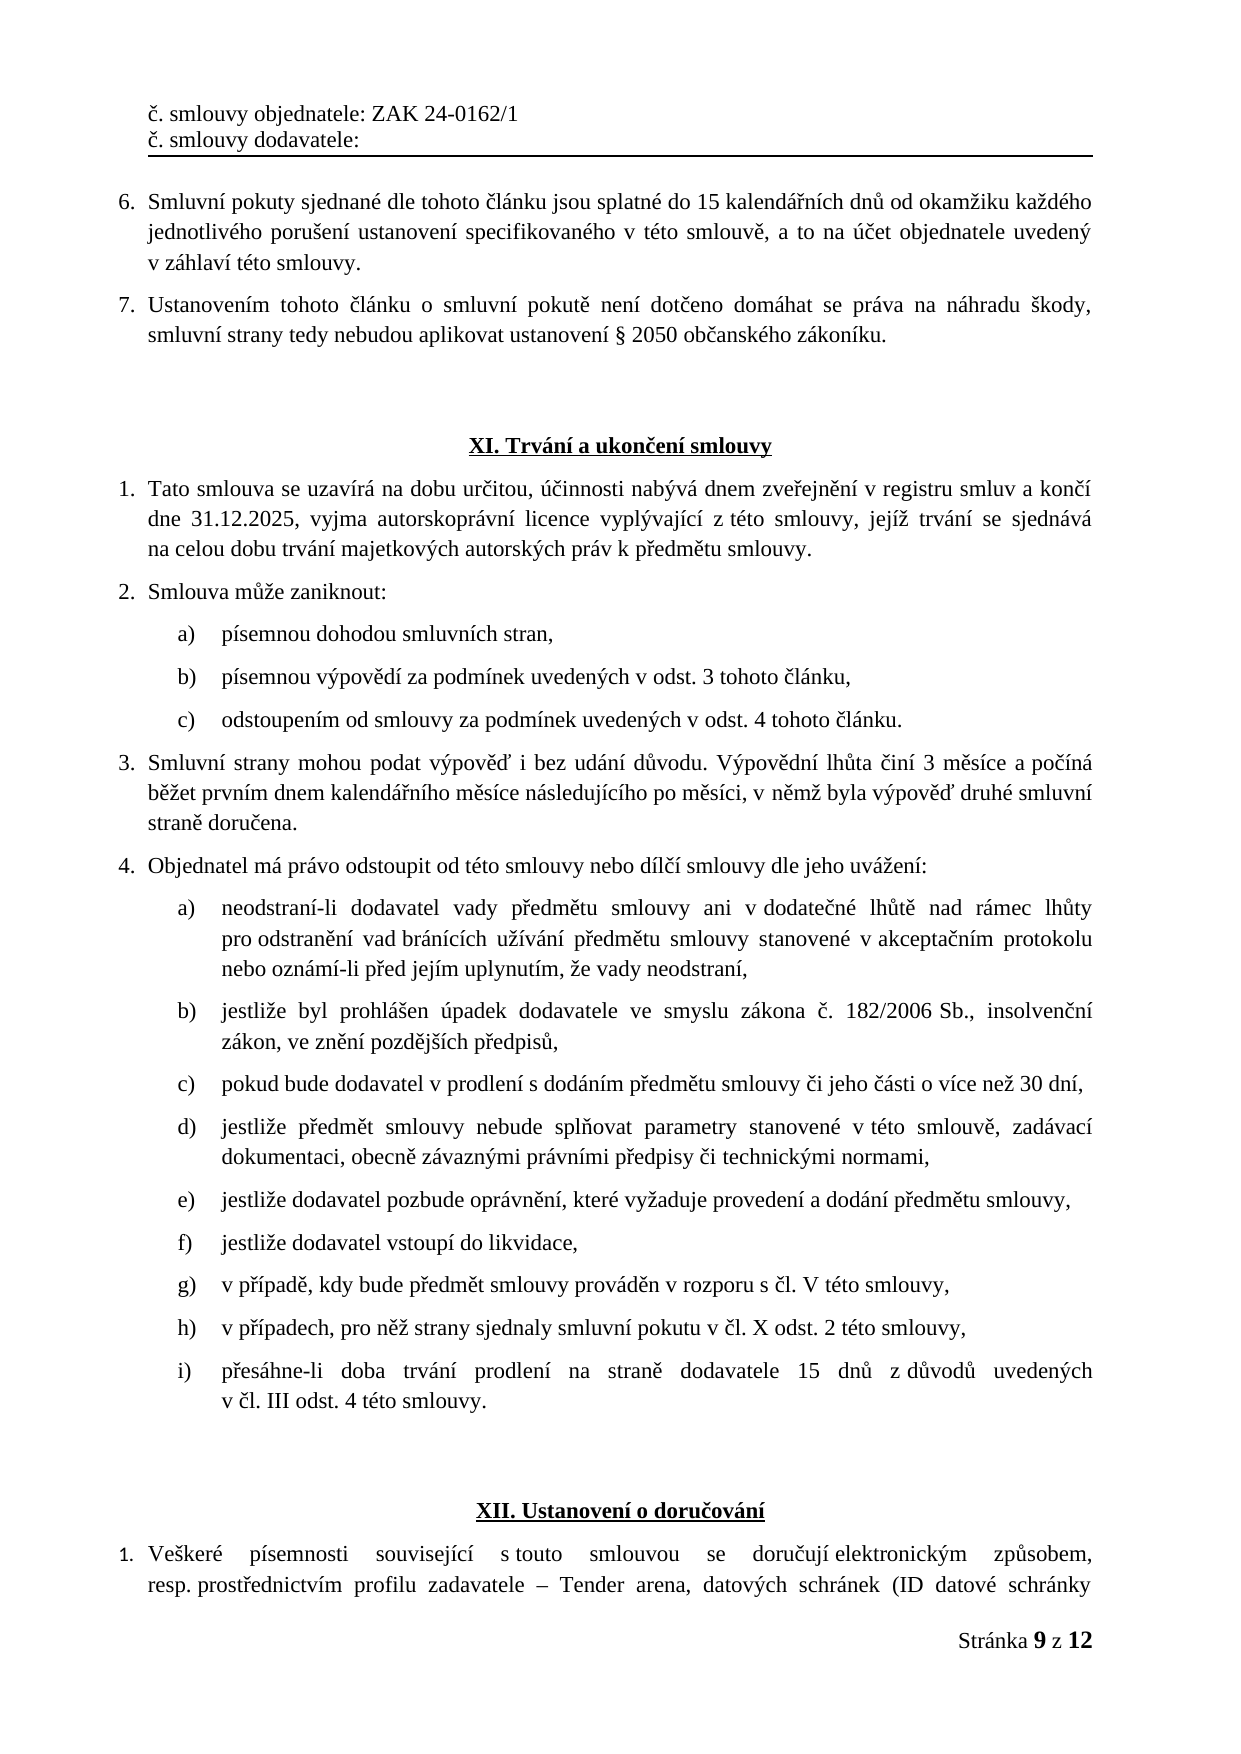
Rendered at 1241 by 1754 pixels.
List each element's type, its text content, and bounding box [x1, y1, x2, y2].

list odstoupením od smlouvy za podmínek uvedených v odst. 4 tohoto článku. [177, 706, 1093, 732]
subtitle XII. Ustanovení o doručování [148, 1498, 1093, 1524]
list v případě, kdy bude předmět smlouvy prováděn v rozporu s čl. V této smlouvy, [177, 1272, 1093, 1298]
list Tato smlouva se uzavírá na dobu určitou, účinnosti nabývá dnem zveřejnění v registru smluv a končí dne 31.12.2025, vyjma autorskoprávní licence vyplývající z této smlouvy, jejíž trvání se sjednává na celou dobu trvání majetkových autorských práv k předmětu smlouvy. [118, 475, 1093, 561]
list jestliže předmět smlouvy nebude splňovat parametry stanovené v této smlouvě, zadávací dokumentaci, obecně závaznými právními předpisy či technickými normami, [177, 1113, 1093, 1170]
list Ustanovením tohoto článku o smluvní pokutě není dotčeno domáhat se práva na náhradu škody, smluvní strany tedy nebudou aplikovat ustanovení § 2050 občanského zákoníku. [118, 291, 1093, 348]
list jestliže dodavatel pozbude oprávnění, které vyžaduje provedení a dodání předmětu smlouvy, [177, 1186, 1093, 1212]
list jestliže byl prohlášen úpadek dodavatele ve smyslu zákona č. 182/2006 Sb., insolvenční zákon, ve znění pozdějších předpisů, [177, 998, 1093, 1054]
list písemnou dohodou smluvních stran, [177, 621, 1093, 647]
list Smluvní pokuty sjednané dle tohoto článku jsou splatné do 15 kalendářních dnů od okamžiku každého jednotlivého porušení ustanovení specifikovaného v této smlouvě, a to na účet objednatele uvedený v záhlaví této smlouvy. [118, 188, 1093, 275]
list Smluvní strany mohou podat výpověď i bez udání důvodu. Výpovědní lhůta činí 3 měsíce a počíná běžet prvním dnem kalendářního měsíce následujícího po měsíci, v němž byla výpověď druhé smluvní straně doručena. [118, 749, 1093, 835]
list přesáhne-li doba trvání prodlení na straně dodavatele 15 dnů z důvodů uvedených v čl. III odst. 4 této smlouvy. [177, 1357, 1093, 1413]
list Objednatel má právo odstoupit od této smlouvy nebo dílčí smlouvy dle jeho uvážení: [118, 852, 1093, 878]
list neodstraní-li dodavatel vady předmětu smlouvy ani v dodatečné lhůtě nad rámec lhůty pro odstranění vad bránících užívání předmětu smlouvy stanovené v akceptačním protokolu nebo oznámí-li před jejím uplynutím, že vady neodstraní, [177, 894, 1093, 981]
list Smlouva může zaniknout: [118, 578, 1093, 604]
list pokud bude dodavatel v prodlení s dodáním předmětu smlouvy či jeho části o více než 30 dní, [177, 1071, 1093, 1097]
subtitle XI. Trvání a ukončení smlouvy [148, 432, 1093, 458]
list jestliže dodavatel vstoupí do likvidace, [177, 1229, 1093, 1255]
list písemnou výpovědí za podmínek uvedených v odst. 3 tohoto článku, [177, 663, 1093, 689]
list v případech, pro něž strany sjednaly smluvní pokutu v čl. X odst. 2 této smlouvy, [177, 1314, 1093, 1341]
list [118, 1540, 1093, 1597]
